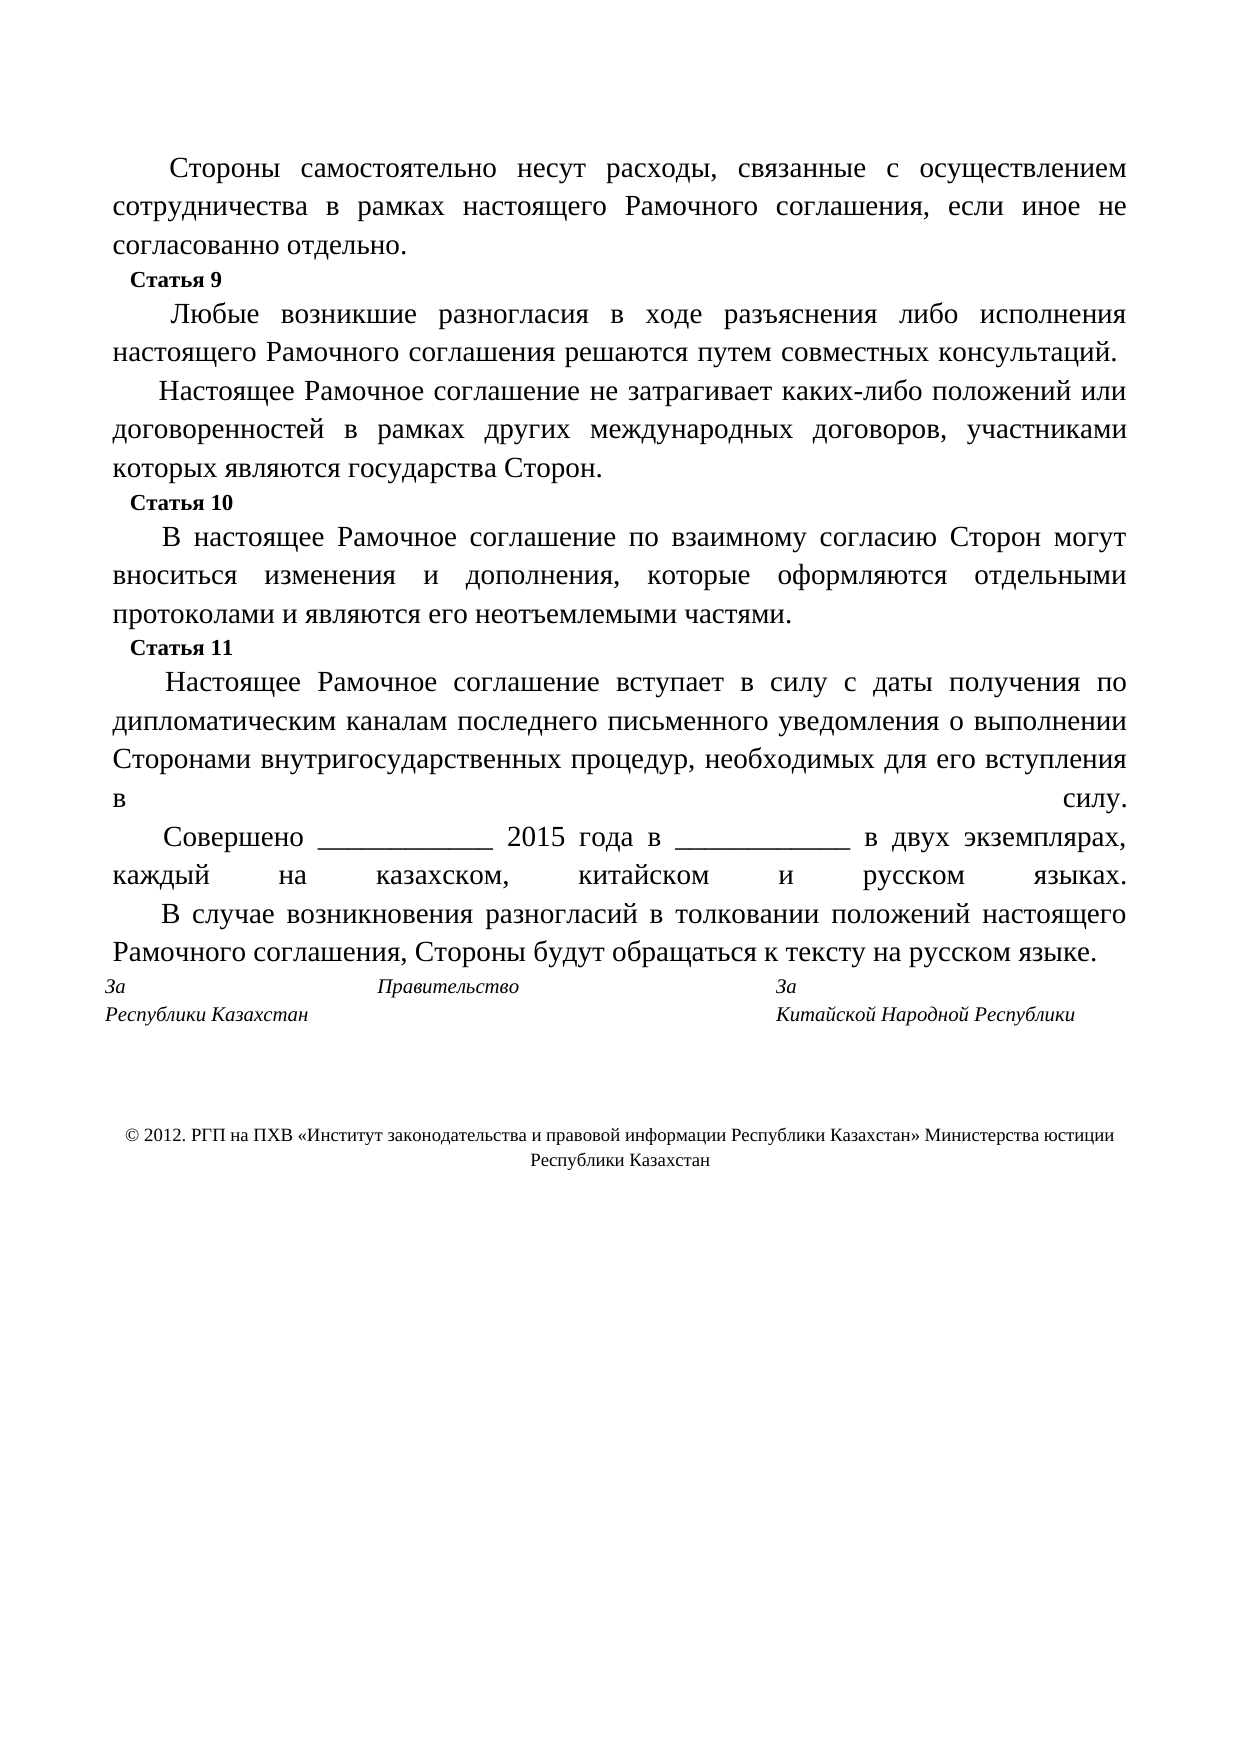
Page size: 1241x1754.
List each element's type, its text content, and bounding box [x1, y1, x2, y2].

text Стороны самостоятельно несут расходы, связанные с осуществлением сотрудничества в рамках настоящего Рамочного соглашения, если иное не согласованно отдельно. [112, 150, 1128, 261]
text В настоящее Рамочное соглашение по взаимному согласию Сторон могут вноситься изменения и дополнения, которые оформляются отдельными протоколами и являются его неотъемлемыми частями. [112, 519, 1128, 629]
table_header За Правительство Республики Казахстан [101, 973, 772, 1034]
text Любые возникшие разногласия в ходе разъяснения либо исполнения настоящего Рамочного соглашения решаются путем совместных консультаций. Настоящее Рамочное соглашение не затрагивает каких-либо положений или договоренностей в рамках других международных договоров, участниками которых являются государства Сторон. [112, 296, 1128, 483]
text Статья 11 [112, 634, 1128, 661]
text Настоящее Рамочное соглашение вступает в силу с даты получения по дипломатическим каналам последнего письменного уведомления о выполнении Сторонами внутригосударственных процедур, необходимых для его вступления в силу. Совершено ____________ 2015 года в ____________ в двух экземплярах, каждый на казахском, китайском и русском языках. В случае возникновения разногласий в толковании положений настоящего Рамочного соглашения, Стороны будут обращаться к тексту на русском языке. [112, 664, 1128, 968]
table_header За Правительство Китайской Народной Республики [772, 973, 1240, 1034]
text Статья 9 [112, 266, 1128, 292]
text © 2012. РГП на ПХВ «Институт законодательства и правовой информации Республики Казахстан» Министерства юстиции Республики Казахстан [112, 1124, 1128, 1171]
text Статья 10 [112, 488, 1128, 515]
